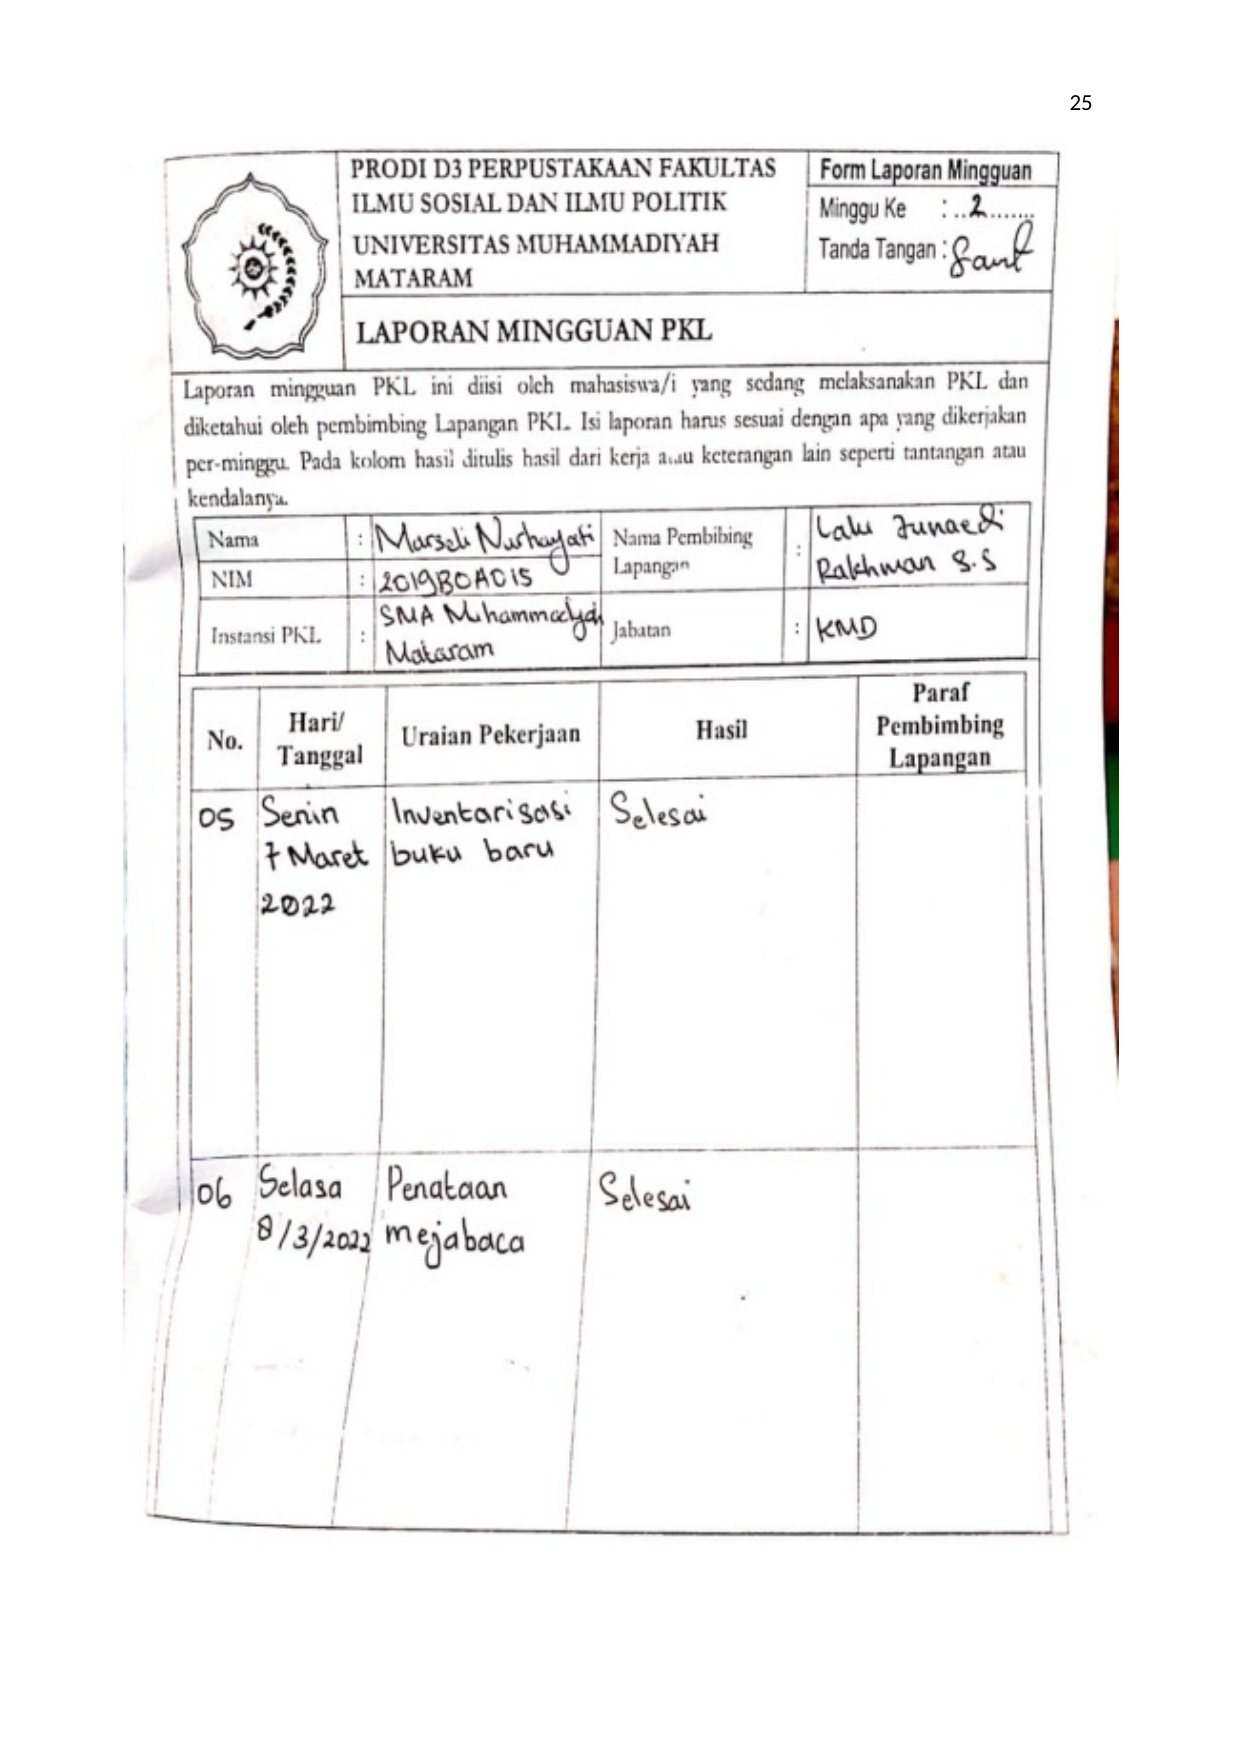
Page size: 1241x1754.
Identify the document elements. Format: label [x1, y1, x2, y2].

picture [122, 143, 1119, 1551]
